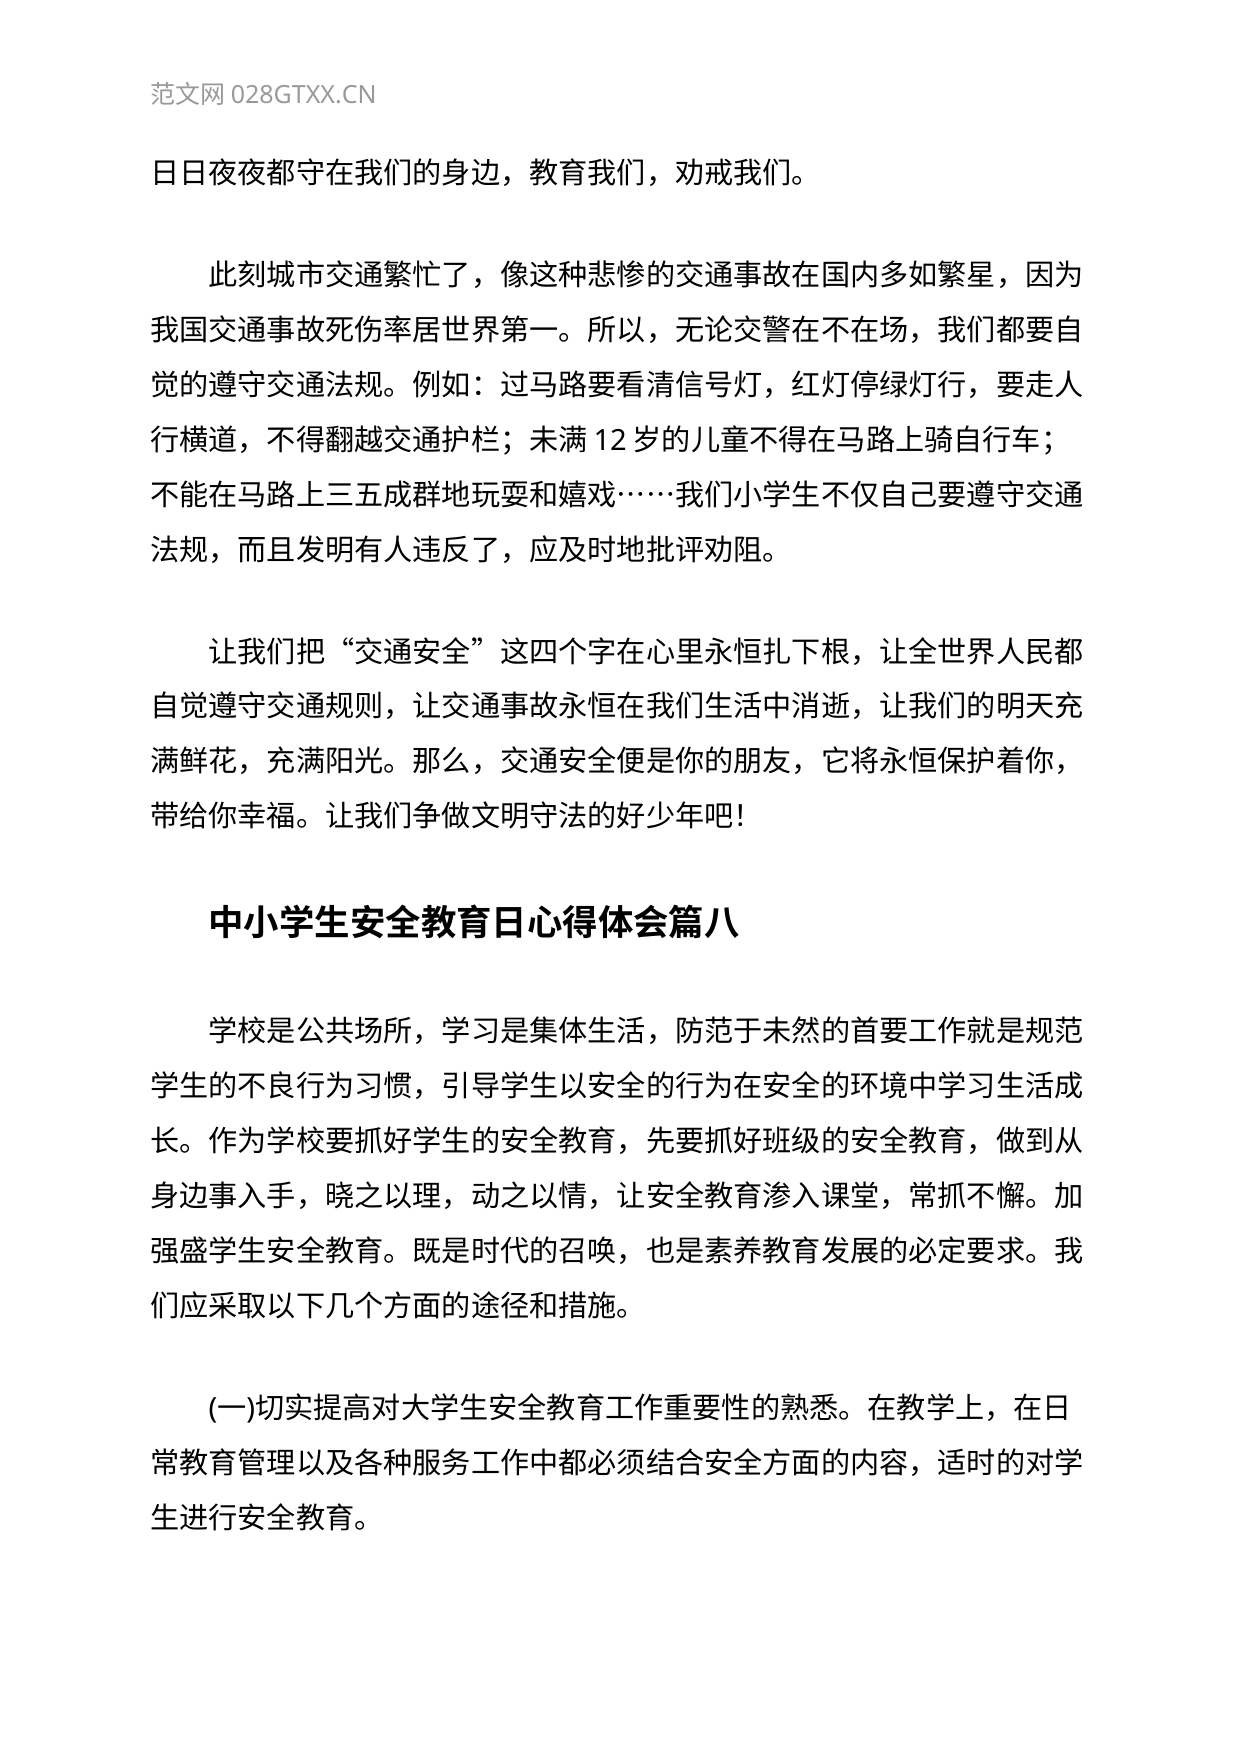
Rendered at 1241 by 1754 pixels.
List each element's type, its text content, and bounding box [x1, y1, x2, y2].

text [150, 150, 1090, 192]
text 学校是公共场所，学习是集体生活，防范于未然的首要工作就是规范学生的不良行为习惯，引导学生以安全的行为在安全的环境中学习生活成长。作为学校要抓好学生的安全教育，先要抓好班级的安全教育，做到从身边事入手，晓之以理，动之以情，让安全教育渗入课堂，常抓不懈。加强盛学生安全教育。既是时代的召唤，也是素养教育发展的必定要求。我们应采取以下几个方面的途径和措施。 [150, 1008, 1090, 1325]
text (一)切实提高对大学生安全教育工作重要性的熟悉。在教学上，在日常教育管理以及各种服务工作中都必须结合安全方面的内容，适时的对学生进行安全教育。 [150, 1384, 1090, 1536]
text 中小学生安全教育日心得体会篇八 [150, 894, 1090, 946]
text 让我们把“交通安全”这四个字在心里永恒扎下根，让全世界人民都自觉遵守交通规则，让交通事故永恒在我们生活中消逝，让我们的明天充满鲜花，充满阳光。那么，交通安全便是你的朋友，它将永恒保护着你，带给你幸福。让我们争做文明守法的好少年吧！ [150, 628, 1090, 835]
text 此刻城市交通繁忙了，像这种悲惨的交通事故在国内多如繁星，因为我国交通事故死伤率居世界第一。所以，无论交警在不在场，我们都要自觉的遵守交通法规。例如：过马路要看清信号灯，红灯停绿灯行，要走人行横道，不得翻越交通护栏；未满12岁的儿童不得在马路上骑自行车；不能在马路上三五成群地玩耍和嬉戏……我们小学生不仅自己要遵守交通法规，而且发明有人违反了，应及时地批评劝阻。 [150, 252, 1090, 569]
